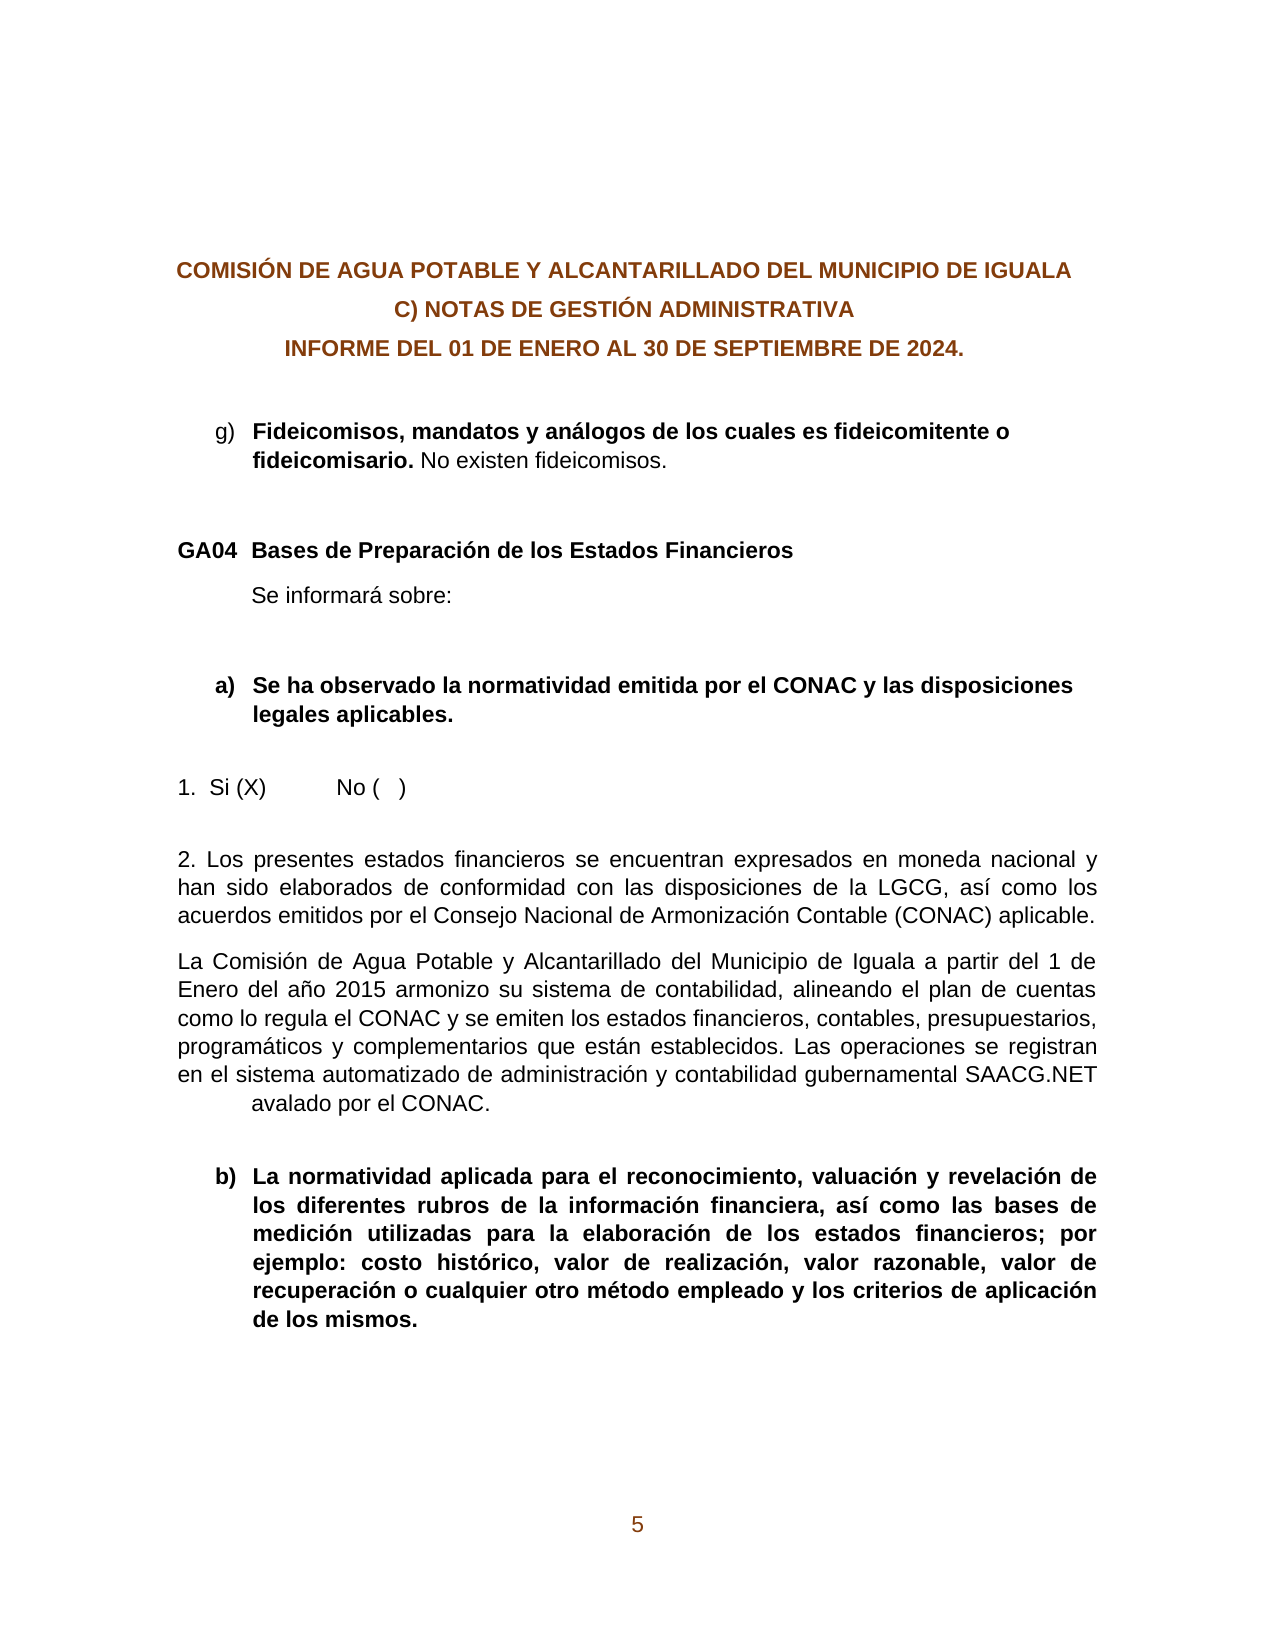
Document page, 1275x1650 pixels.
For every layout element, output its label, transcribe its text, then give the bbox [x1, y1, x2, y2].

text Se informará sobre: [177, 582, 1098, 608]
list La normatividad aplicada para el reconocimiento, valuación y revelación de los diferentes rubros de la información financiera, así como las bases de medición utilizadas para la elaboración de los estados financieros; por ejemplo: costo histórico, valor de realización, valor razonable, valor de recuperación o cualquier otro método empleado y los criterios de aplicación de los mismos. [215, 1163, 1098, 1332]
text GA04 Bases de Preparación de los Estados Financieros [177, 537, 1098, 563]
text 2. Los presentes estados financieros se encuentran expresados en moneda nacional y han sido elaborados de conformidad con las disposiciones de la LGCG, así como los acuerdos emitidos por el Consejo Nacional de Armonización Contable (CONAC) aplicable. [177, 846, 1098, 929]
text La Comisión de Agua Potable y Alcantarillado del Municipio de Iguala a partir del 1 de Enero del año 2015 armonizo su sistema de contabilidad, alineando el plan de cuentas como lo regula el CONAC y se emiten los estados financieros, contables, presupuestarios, programáticos y complementarios que están establecidos. Las operaciones se registran en el sistema automatizado de administración y contabilidad gubernamental SAACG.NET avalado por el CONAC. [177, 948, 1098, 1144]
text 1. Si (X) No ( ) [177, 774, 1098, 801]
list Se ha observado la normatividad emitida por el CONAC y las disposiciones legales aplicables. [215, 672, 1098, 727]
list Fideicomisos, mandatos y análogos de los cuales es fideicomitente o fideicomisario. No existen fideicomisos. [215, 418, 1098, 473]
